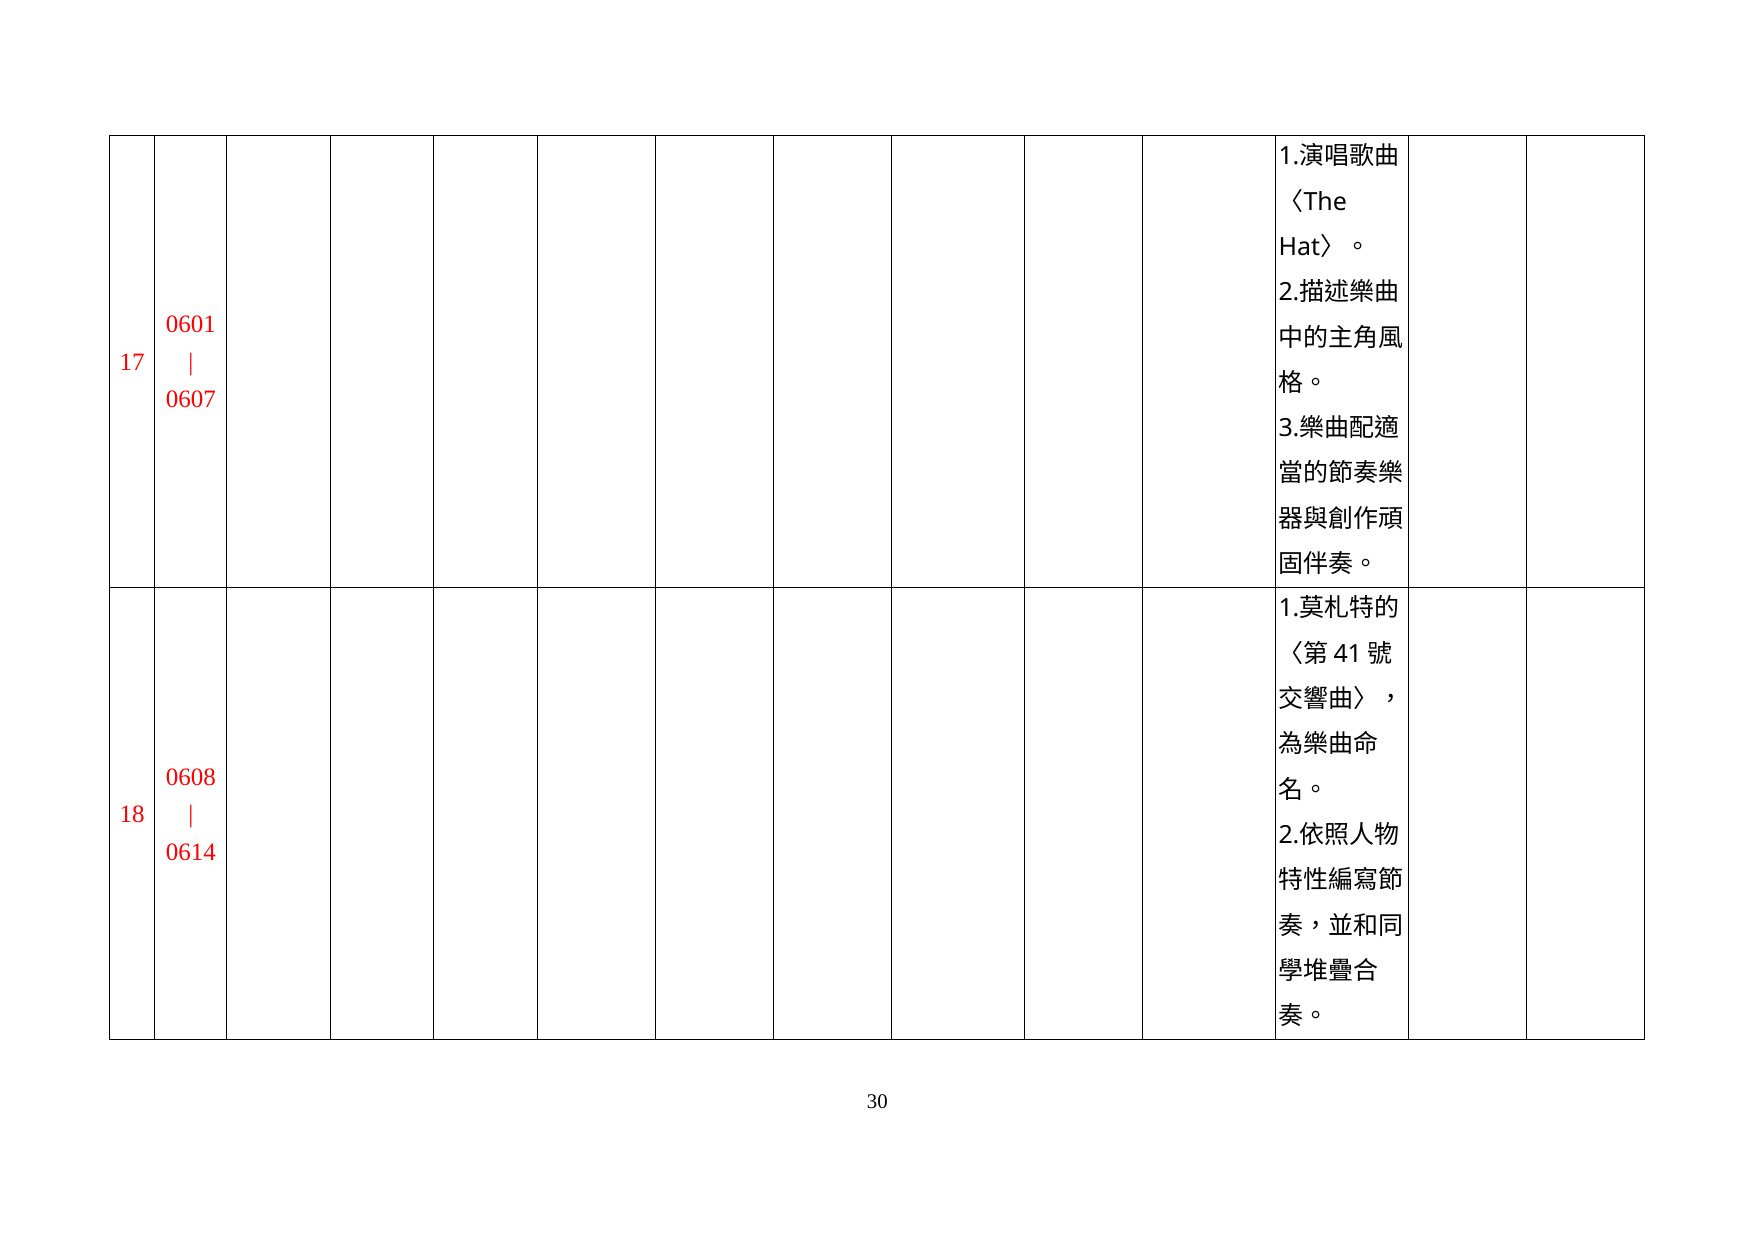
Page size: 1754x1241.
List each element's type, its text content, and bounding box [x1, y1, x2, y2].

table_cell [434, 588, 537, 1039]
table_cell [656, 136, 773, 587]
table_cell [1409, 136, 1526, 587]
table_cell [656, 588, 773, 1039]
table_cell [227, 588, 330, 1039]
table_cell [774, 588, 891, 1039]
table_cell [1143, 588, 1275, 1039]
table_cell [331, 136, 433, 587]
table_cell [538, 136, 655, 587]
table_cell [1025, 136, 1142, 587]
table_cell 17 [110, 136, 154, 587]
table_cell 1.演唱歌曲〈The Hat〉。 2.描述樂曲中的主角風格。 3.樂曲配適當的節奏樂器與創作頑固伴奏。 [1276, 136, 1408, 587]
table_cell 0608 | 0614 [155, 588, 226, 1039]
table_cell [331, 588, 433, 1039]
table_cell [1409, 588, 1526, 1039]
table_cell 0601 | 0607 [155, 136, 226, 587]
table_cell [538, 588, 655, 1039]
table_cell 18 [110, 588, 154, 1039]
table_cell [892, 136, 1024, 587]
table_cell [1527, 136, 1644, 587]
table_cell [1025, 588, 1142, 1039]
table_cell [774, 136, 891, 587]
table_cell [892, 588, 1024, 1039]
table_cell [227, 136, 330, 587]
table_cell [1143, 136, 1275, 587]
table_cell [1527, 588, 1644, 1039]
table_cell [434, 136, 537, 587]
table_cell 1.莫札特的〈第41號交響曲〉，為樂曲命名。 2.依照人物特性編寫節奏，並和同學堆疊合奏。 [1276, 588, 1408, 1039]
